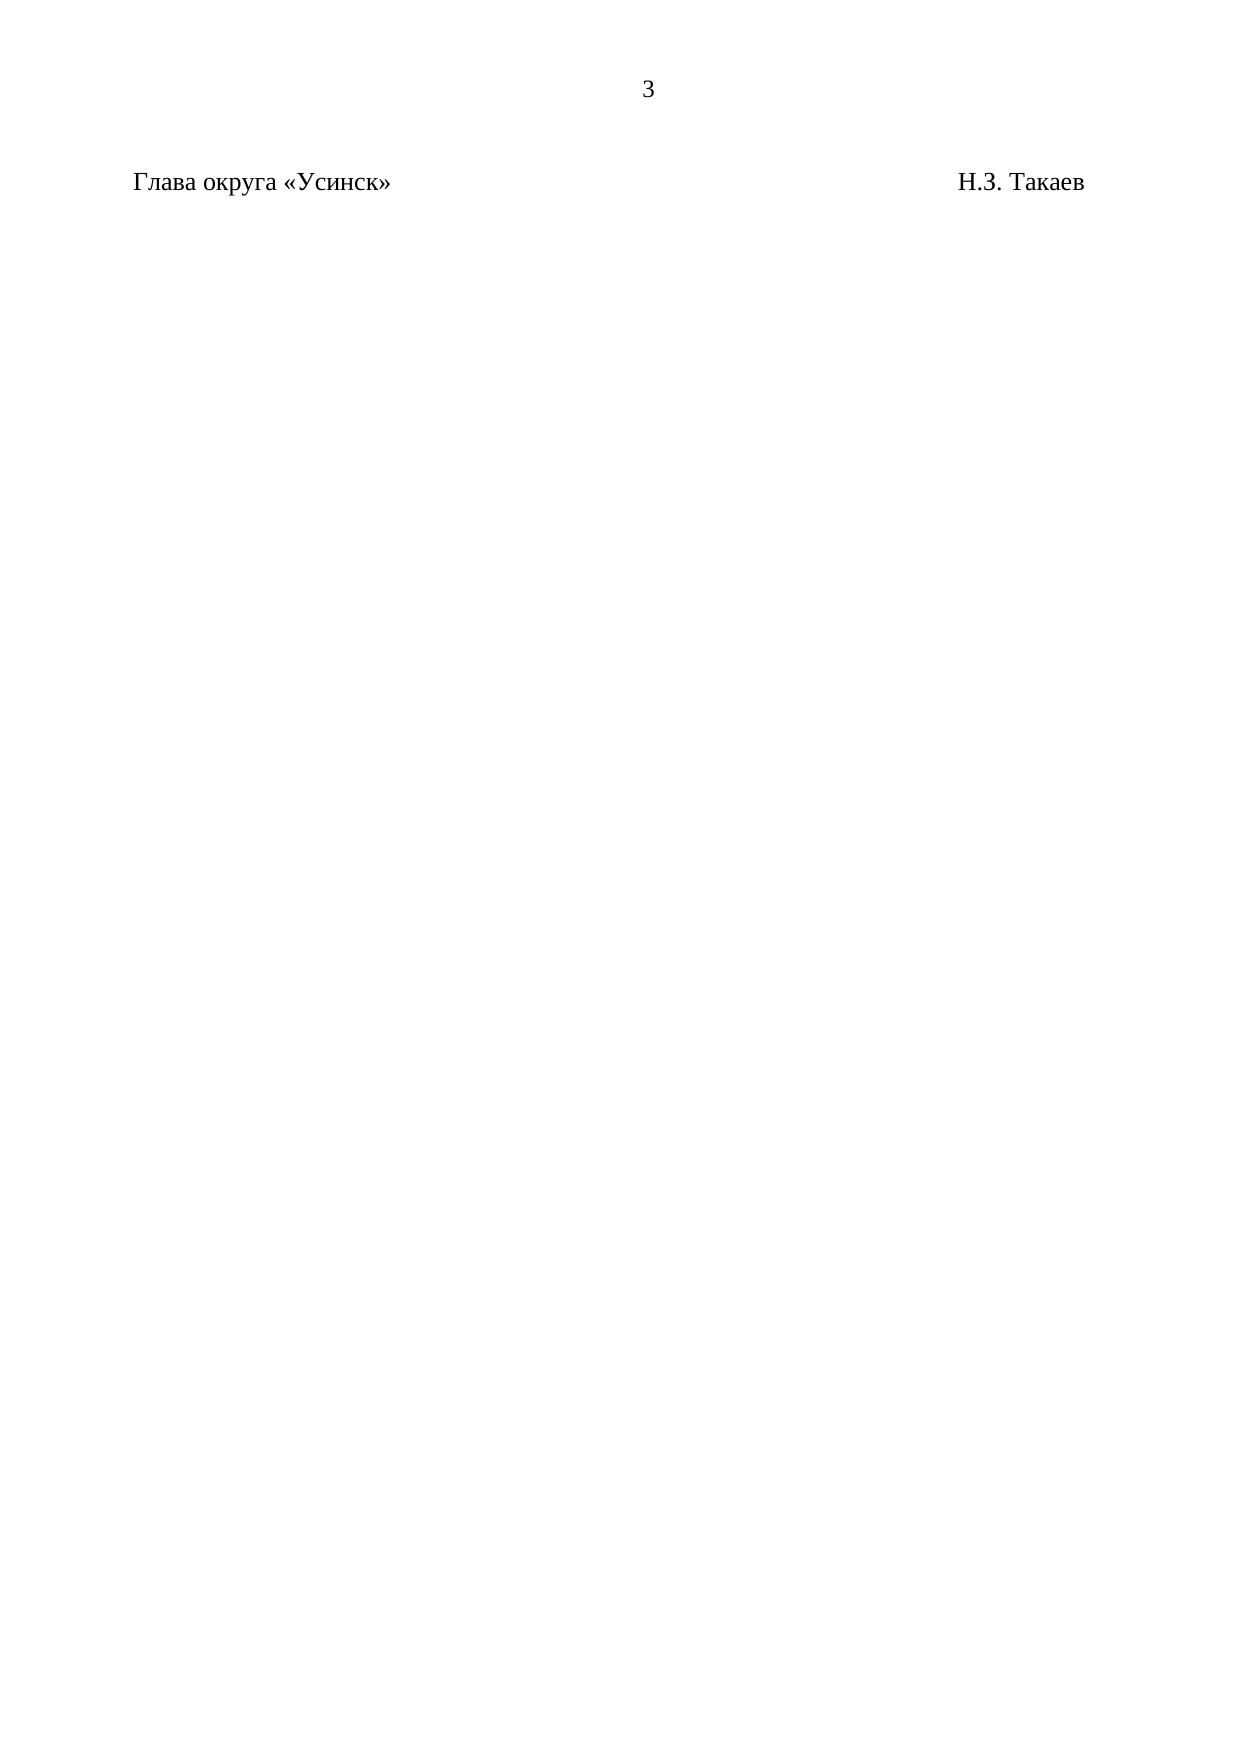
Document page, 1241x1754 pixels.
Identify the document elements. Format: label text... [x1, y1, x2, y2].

text Глава округа «Усинск» Н.З. Такаев [133, 166, 1163, 196]
